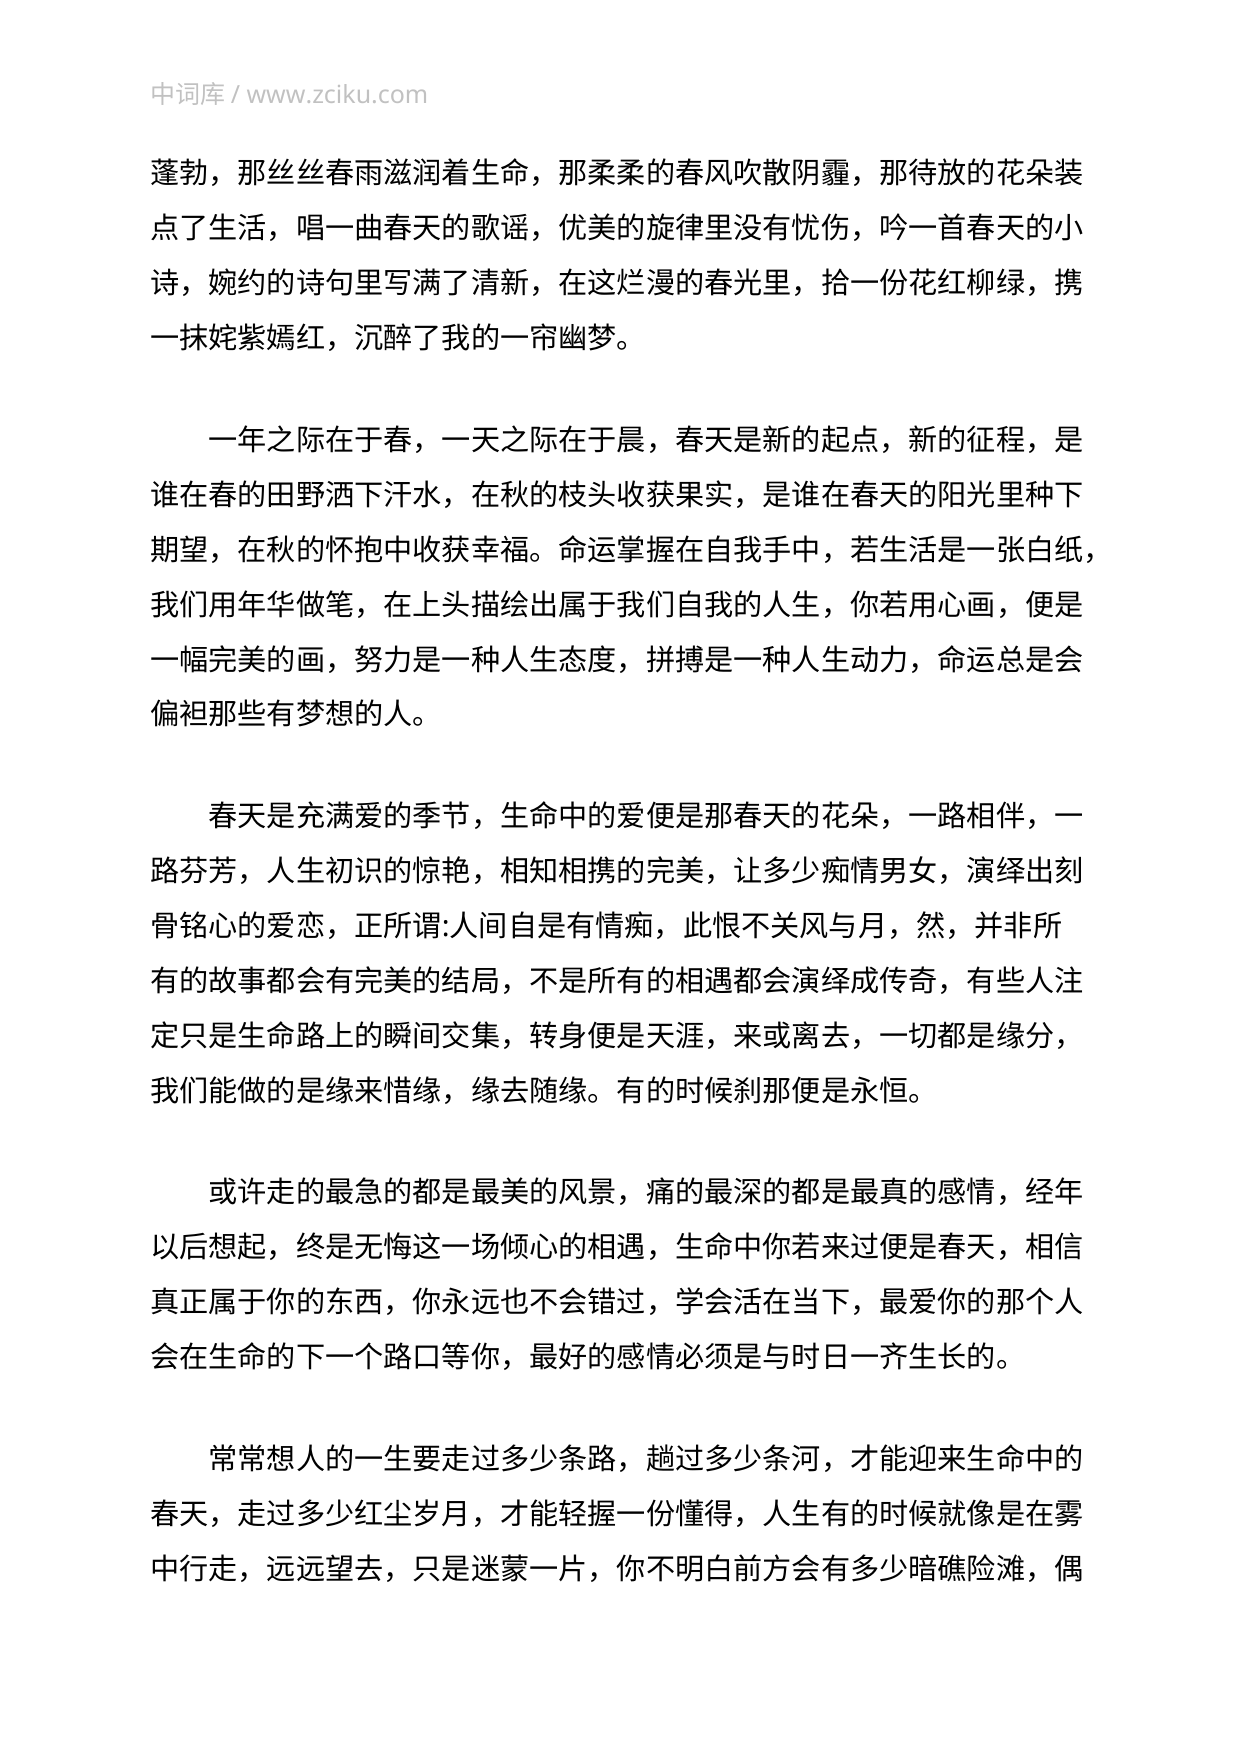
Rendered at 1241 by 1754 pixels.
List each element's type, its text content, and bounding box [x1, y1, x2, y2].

text 或许走的最急的都是最美的风景，痛的最深的都是最真的感情，经年以后想起，终是无悔这一场倾心的相遇，生命中你若来过便是春天，相信真正属于你的东西，你永远也不会错过，学会活在当下，最爱你的那个人会在生命的下一个路口等你，最好的感情必须是与时日一齐生长的。 [150, 1169, 1090, 1376]
text 春天是充满爱的季节，生命中的爱便是那春天的花朵，一路相伴，一路芬芳，人生初识的惊艳，相知相携的完美，让多少痴情男女，演绎出刻骨铭心的爱恋，正所谓:人间自是有情痴，此恨不关风与月，然，并非所有的故事都会有完美的结局，不是所有的相遇都会演绎成传奇，有些人注定只是生命路上的瞬间交集，转身便是天涯，来或离去，一切都是缘分，我们能做的是缘来惜缘，缘去随缘。有的时候刹那便是永恒。 [150, 793, 1090, 1109]
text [150, 150, 1090, 357]
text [150, 1436, 1090, 1588]
text 一年之际在于春，一天之际在于晨，春天是新的起点，新的征程，是谁在春的田野洒下汗水，在秋的枝头收获果实，是谁在春天的阳光里种下期望，在秋的怀抱中收获幸福。命运掌握在自我手中，若生活是一张白纸，我们用年华做笔，在上头描绘出属于我们自我的人生，你若用心画，便是一幅完美的画，努力是一种人生态度，拼搏是一种人生动力，命运总是会偏袒那些有梦想的人。 [150, 416, 1090, 733]
